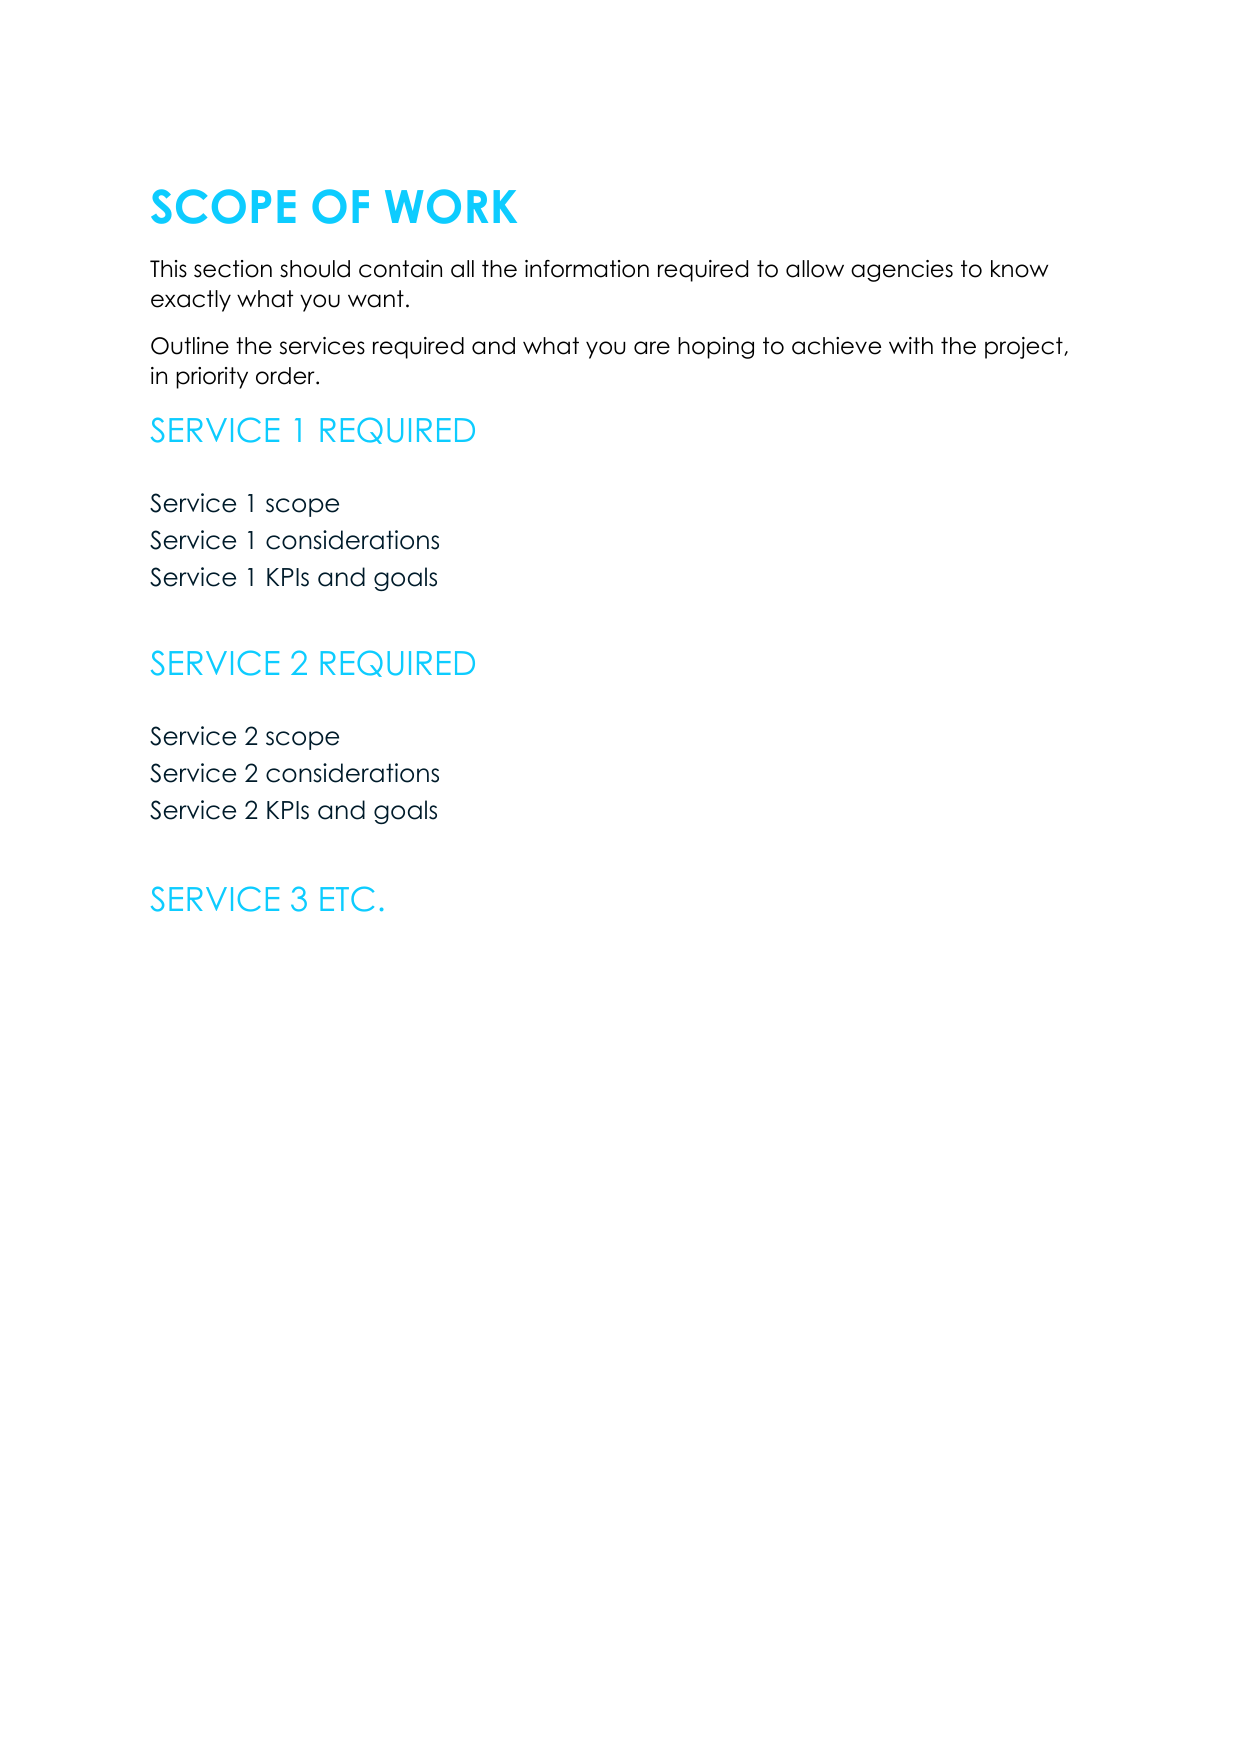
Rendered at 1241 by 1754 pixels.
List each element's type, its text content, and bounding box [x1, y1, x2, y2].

text Service 2 KPIs and goals [150, 794, 1090, 825]
text Outline the services required and what you are hoping to achieve with the project, in priority order. [150, 331, 1090, 390]
text Service 2 considerations [150, 757, 1090, 788]
text Scope of work [150, 177, 1090, 233]
text Service 1 considerations [150, 524, 1090, 555]
text Service 2 scope [150, 720, 1090, 750]
text This section should contain all the information required to allow agencies to know exactly what you want. [150, 254, 1090, 313]
text Service 1 scope [150, 487, 1090, 518]
text Service 2 required [150, 641, 1090, 682]
text Service 1 KPIs and goals [150, 561, 1090, 592]
text Service 3 etc. [150, 878, 1090, 918]
text Service 1 required [150, 409, 1090, 449]
